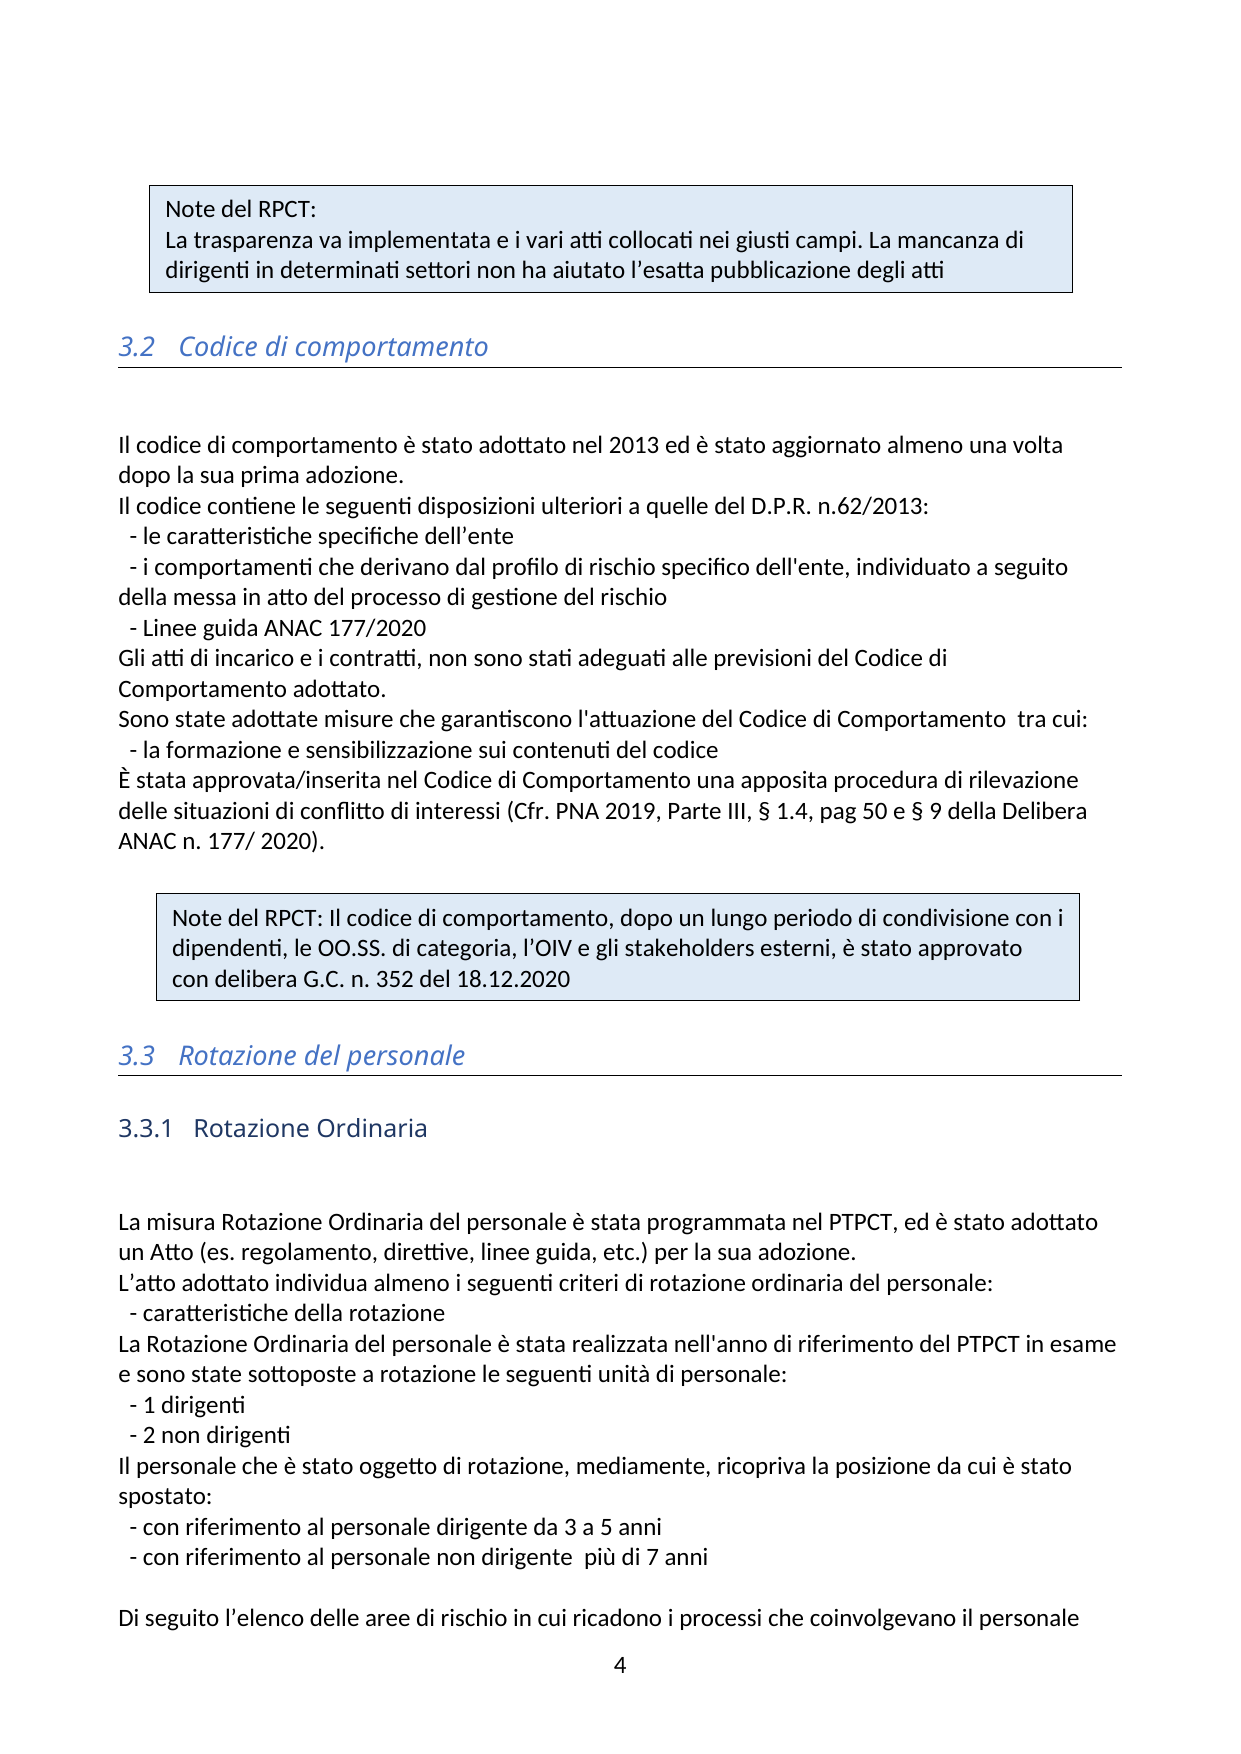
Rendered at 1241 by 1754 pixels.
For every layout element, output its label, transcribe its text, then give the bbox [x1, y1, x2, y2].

text Il codice di comportamento è stato adottato nel 2013 ed è stato aggiornato almeno una volta dopo la sua prima adozione. Il codice contiene le seguenti disposizioni ulteriori a quelle del D.P.R. n.62/2013: - le caratteristiche specifiche dell’ente - i comportamenti che derivano dal profilo di rischio specifico dell'ente, individuato a seguito della messa in atto del processo di gestione del rischio - Linee guida ANAC 177/2020 Gli atti di incarico e i contratti, non sono stati adeguati alle previsioni del Codice di Comportamento adottato. Sono state adottate misure che garantiscono l'attuazione del Codice di Comportamento tra cui: - la formazione e sensibilizzazione sui contenuti del codice È stata approvata/inserita nel Codice di Comportamento una apposita procedura di rilevazione delle situazioni di conflitto di interessi (Cfr. PNA 2019, Parte III, § 1.4, pag 50 e § 9 della Delibera ANAC n. 177/ 2020). [118, 429, 1122, 856]
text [118, 1206, 1122, 1633]
subtitle Rotazione del personale [118, 1036, 1122, 1075]
subtitle Rotazione Ordinaria [118, 1111, 1122, 1145]
subtitle Codice di comportamento [118, 328, 1122, 367]
